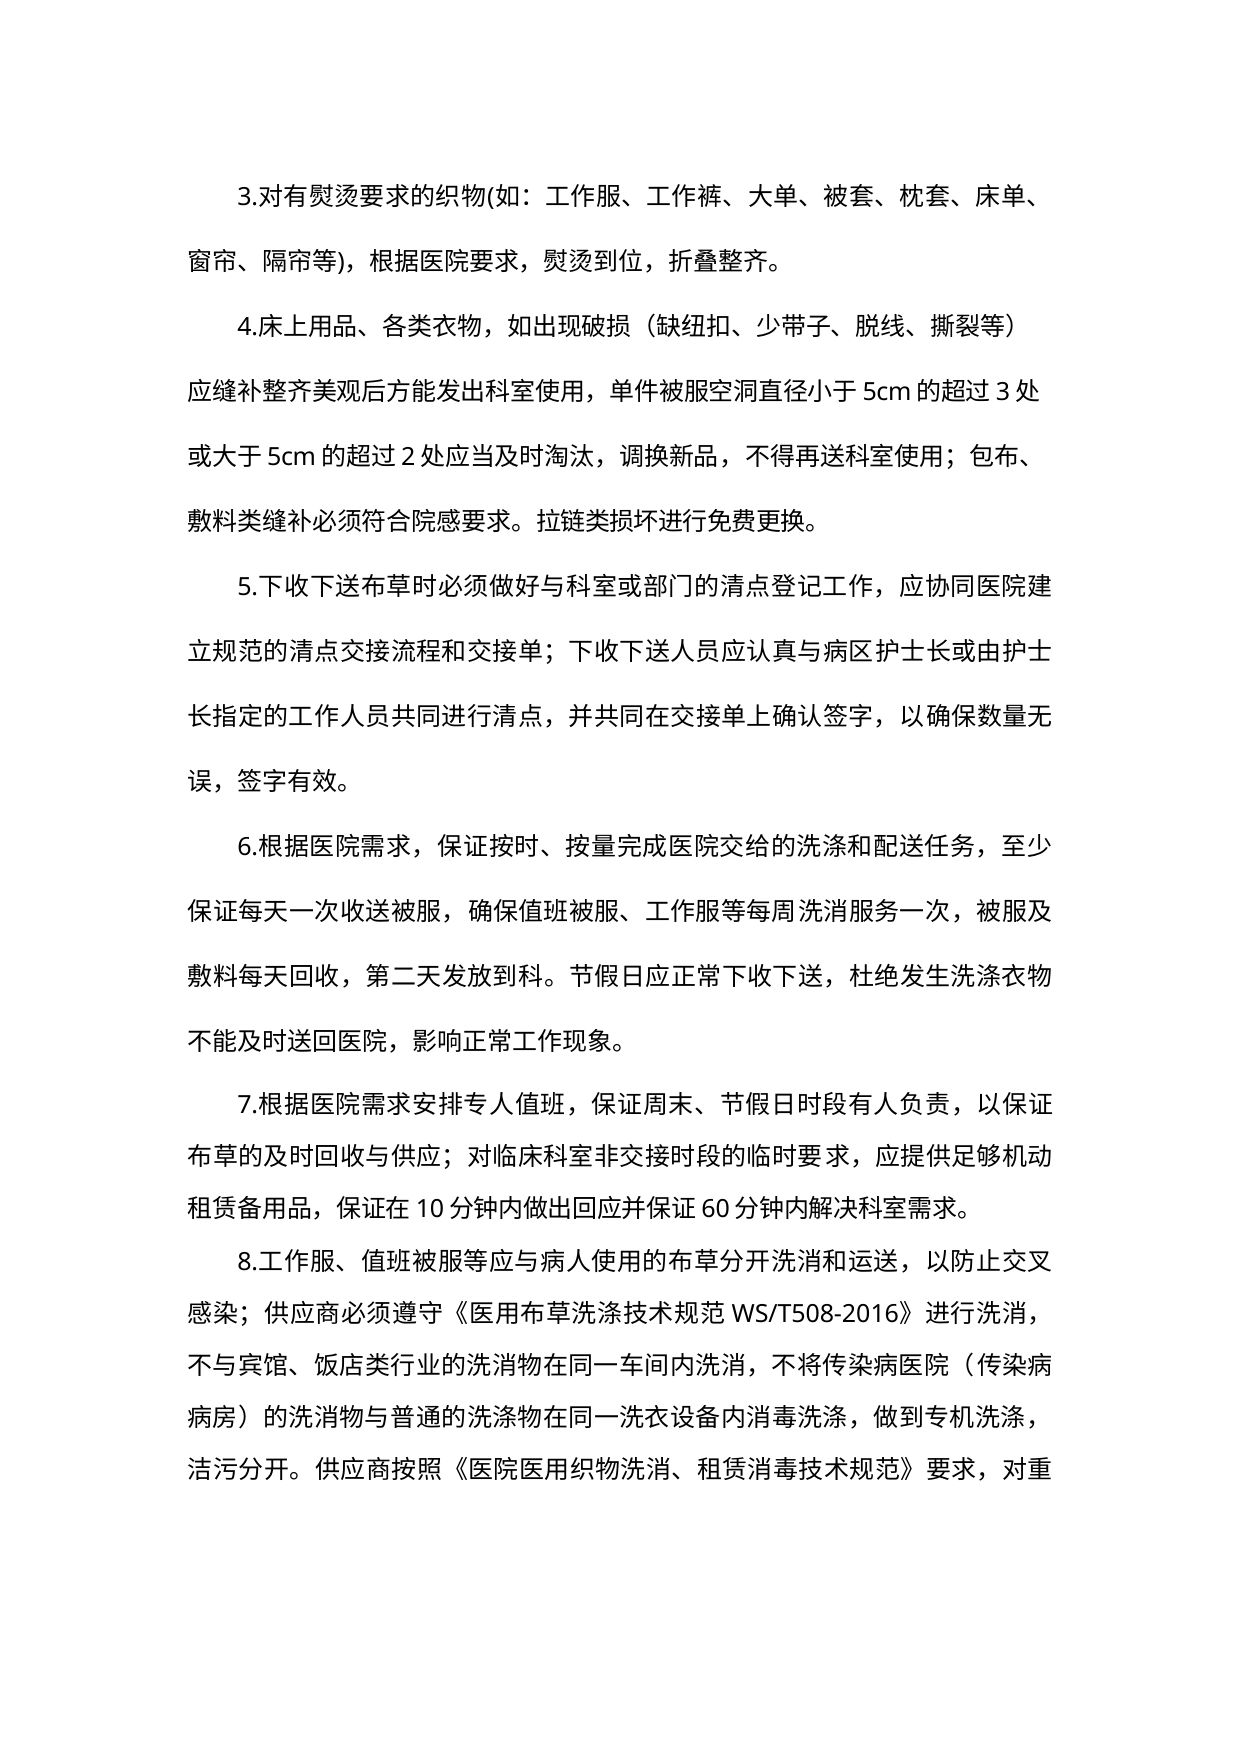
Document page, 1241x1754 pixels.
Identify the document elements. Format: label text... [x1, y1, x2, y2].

text 7.根据医院需求安排专人值班，保证周末、节假日时段有人负责，以保证布草的及时回收与供应；对临床科室非交接时段的临时要求，应提供足够机动租赁备用品，保证在10分钟内做出回应并保证60分钟内解决科室需求。 [187, 1072, 1053, 1228]
text 3.对有熨烫要求的织物(如：工作服、工作裤、大单、被套、枕套、床单、窗帘、隔帘等)，根据医院要求，熨烫到位，折叠整齐。 [187, 162, 1053, 292]
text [187, 1228, 1053, 1489]
text 5.下收下送布草时必须做好与科室或部门的清点登记工作，应协同医院建立规范的清点交接流程和交接单；下收下送人员应认真与病区护士长或由护士长指定的工作人员共同进行清点，并共同在交接单上确认签字，以确保数量无误，签字有效。 [187, 552, 1053, 812]
text 4.床上用品、各类衣物，如出现破损（缺纽扣、少带子、脱线、撕裂等）应缝补整齐美观后方能发出科室使用，单件被服空洞直径小于5cm的超过3处或大于5cm的超过2处应当及时淘汰，调换新品，不得再送科室使用；包布、敷料类缝补必须符合院感要求。拉链类损坏进行免费更换。 [187, 292, 1053, 552]
text 6.根据医院需求，保证按时、按量完成医院交给的洗涤和配送任务，至少保证每天一次收送被服，确保值班被服、工作服等每周洗消服务一次，被服及敷料每天回收，第二天发放到科。节假日应正常下收下送，杜绝发生洗涤衣物不能及时送回医院，影响正常工作现象。 [187, 812, 1053, 1072]
